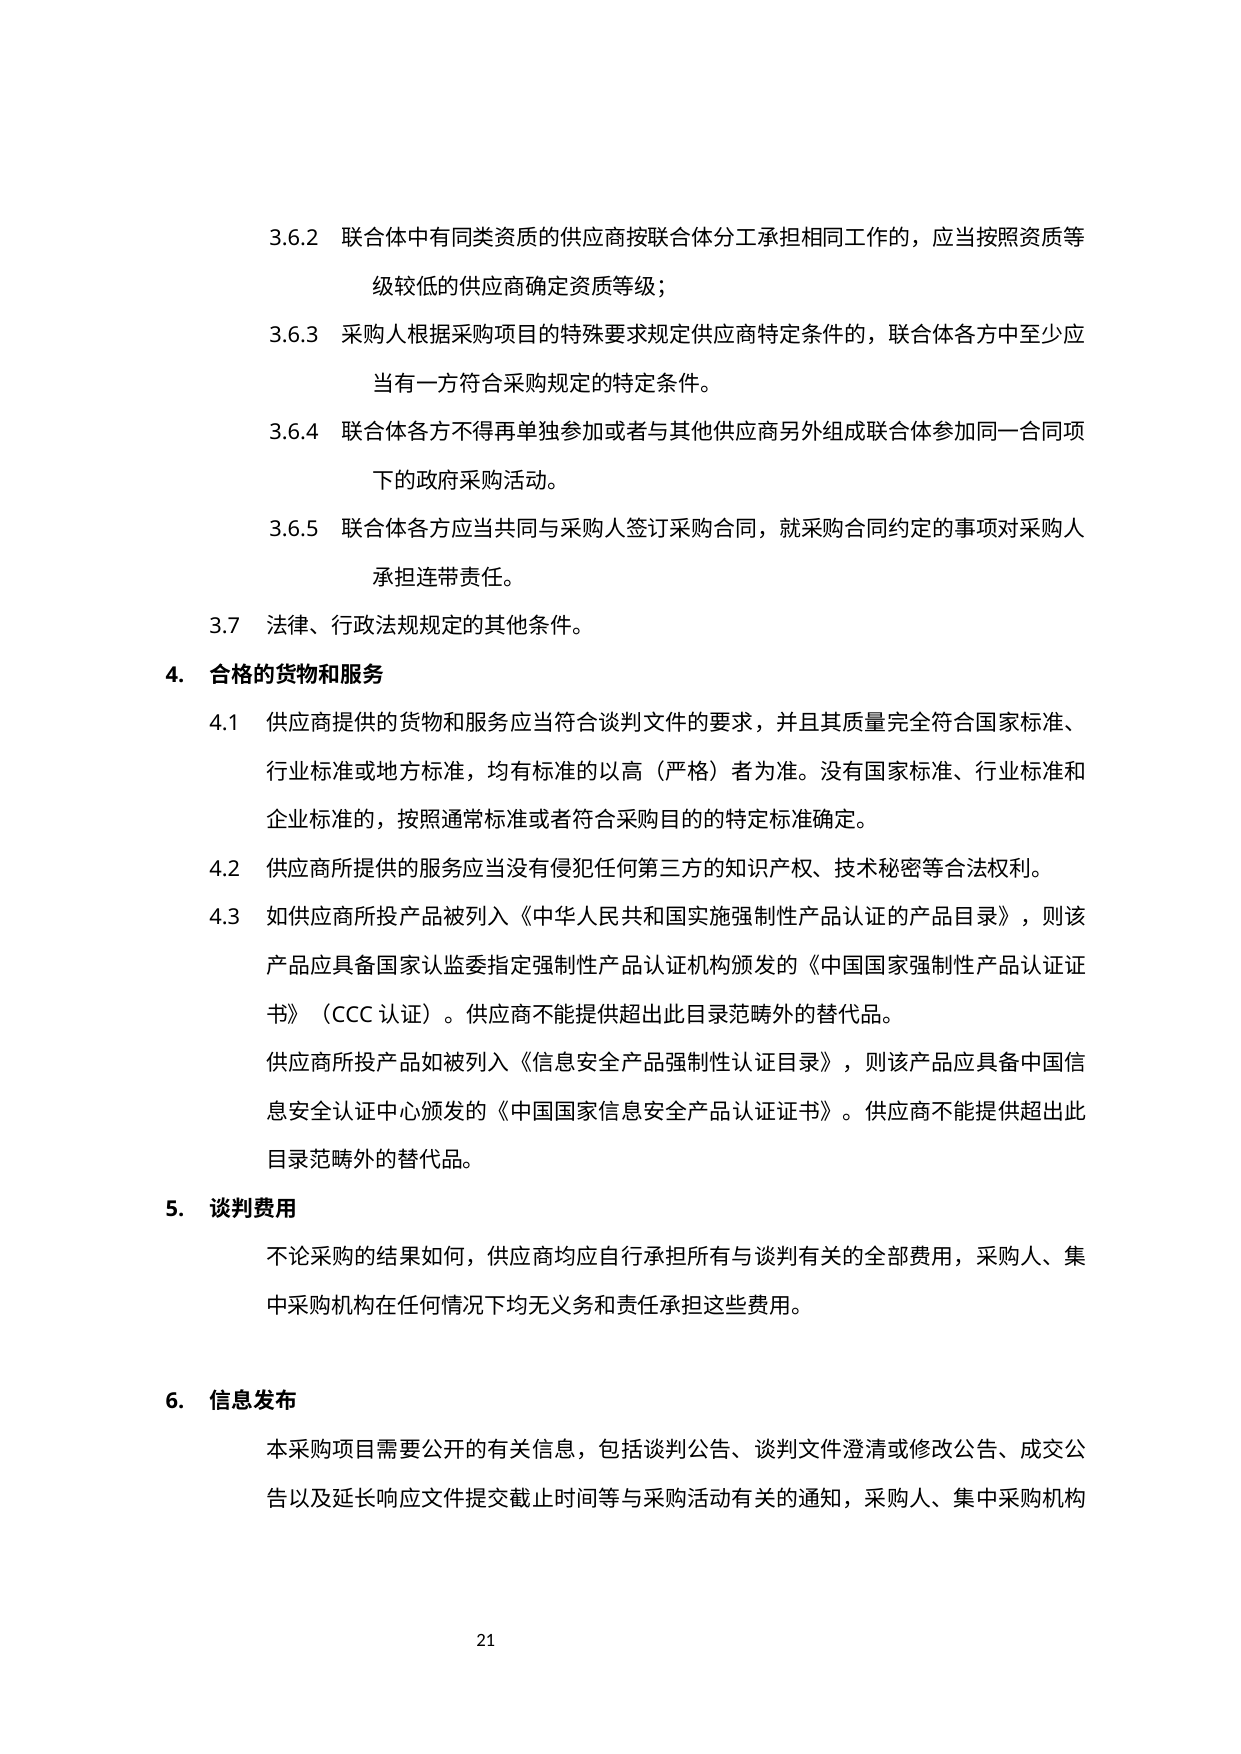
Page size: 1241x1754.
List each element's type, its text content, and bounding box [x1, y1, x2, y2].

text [266, 1432, 1087, 1513]
list 3.6.3 采购人根据采购项目的特殊要求规定供应商特定条件的，联合体各方中至少应当有一方符合采购规定的特定条件。 [269, 317, 1087, 398]
list 3.6.4 联合体各方不得再单独参加或者与其他供应商另外组成联合体参加同一合同项下的政府采购活动。 [269, 414, 1087, 495]
list 谈判费用 [165, 1190, 1087, 1223]
list 信息发布 [165, 1383, 1087, 1416]
text 不论采购的结果如何，供应商均应自行承担所有与谈判有关的全部费用，采购人、集中采购机构在任何情况下均无义务和责任承担这些费用。 [266, 1239, 1087, 1320]
list 法律、行政法规规定的其他条件。 [209, 608, 1087, 640]
list 供应商提供的货物和服务应当符合谈判文件的要求，并且其质量完全符合国家标准、行业标准或地方标准，均有标准的以高（严格）者为准。没有国家标准、行业标准和企业标准的，按照通常标准或者符合采购目的的特定标准确定。 [209, 704, 1087, 834]
list 供应商所提供的服务应当没有侵犯任何第三方的知识产权、技术秘密等合法权利。 [209, 850, 1087, 883]
list 3.6.5 联合体各方应当共同与采购人签订采购合同，就采购合同约定的事项对采购人承担连带责任。 [269, 511, 1087, 592]
list 合格的货物和服务 [165, 656, 1087, 689]
list 供应商所投产品如被列入《信息安全产品强制性认证目录》，则该产品应具备中国信息安全认证中心颁发的《中国国家信息安全产品认证证书》。供应商不能提供超出此目录范畴外的替代品。 [266, 1044, 1087, 1174]
list 3.6.2 联合体中有同类资质的供应商按联合体分工承担相同工作的，应当按照资质等级较低的供应商确定资质等级； [269, 219, 1087, 301]
list 如供应商所投产品被列入《中华人民共和国实施强制性产品认证的产品目录》，则该产品应具备国家认监委指定强制性产品认证机构颁发的《中国国家强制性产品认证证书》（CCC 认证）。供应商不能提供超出此目录范畴外的替代品。 [209, 899, 1087, 1029]
